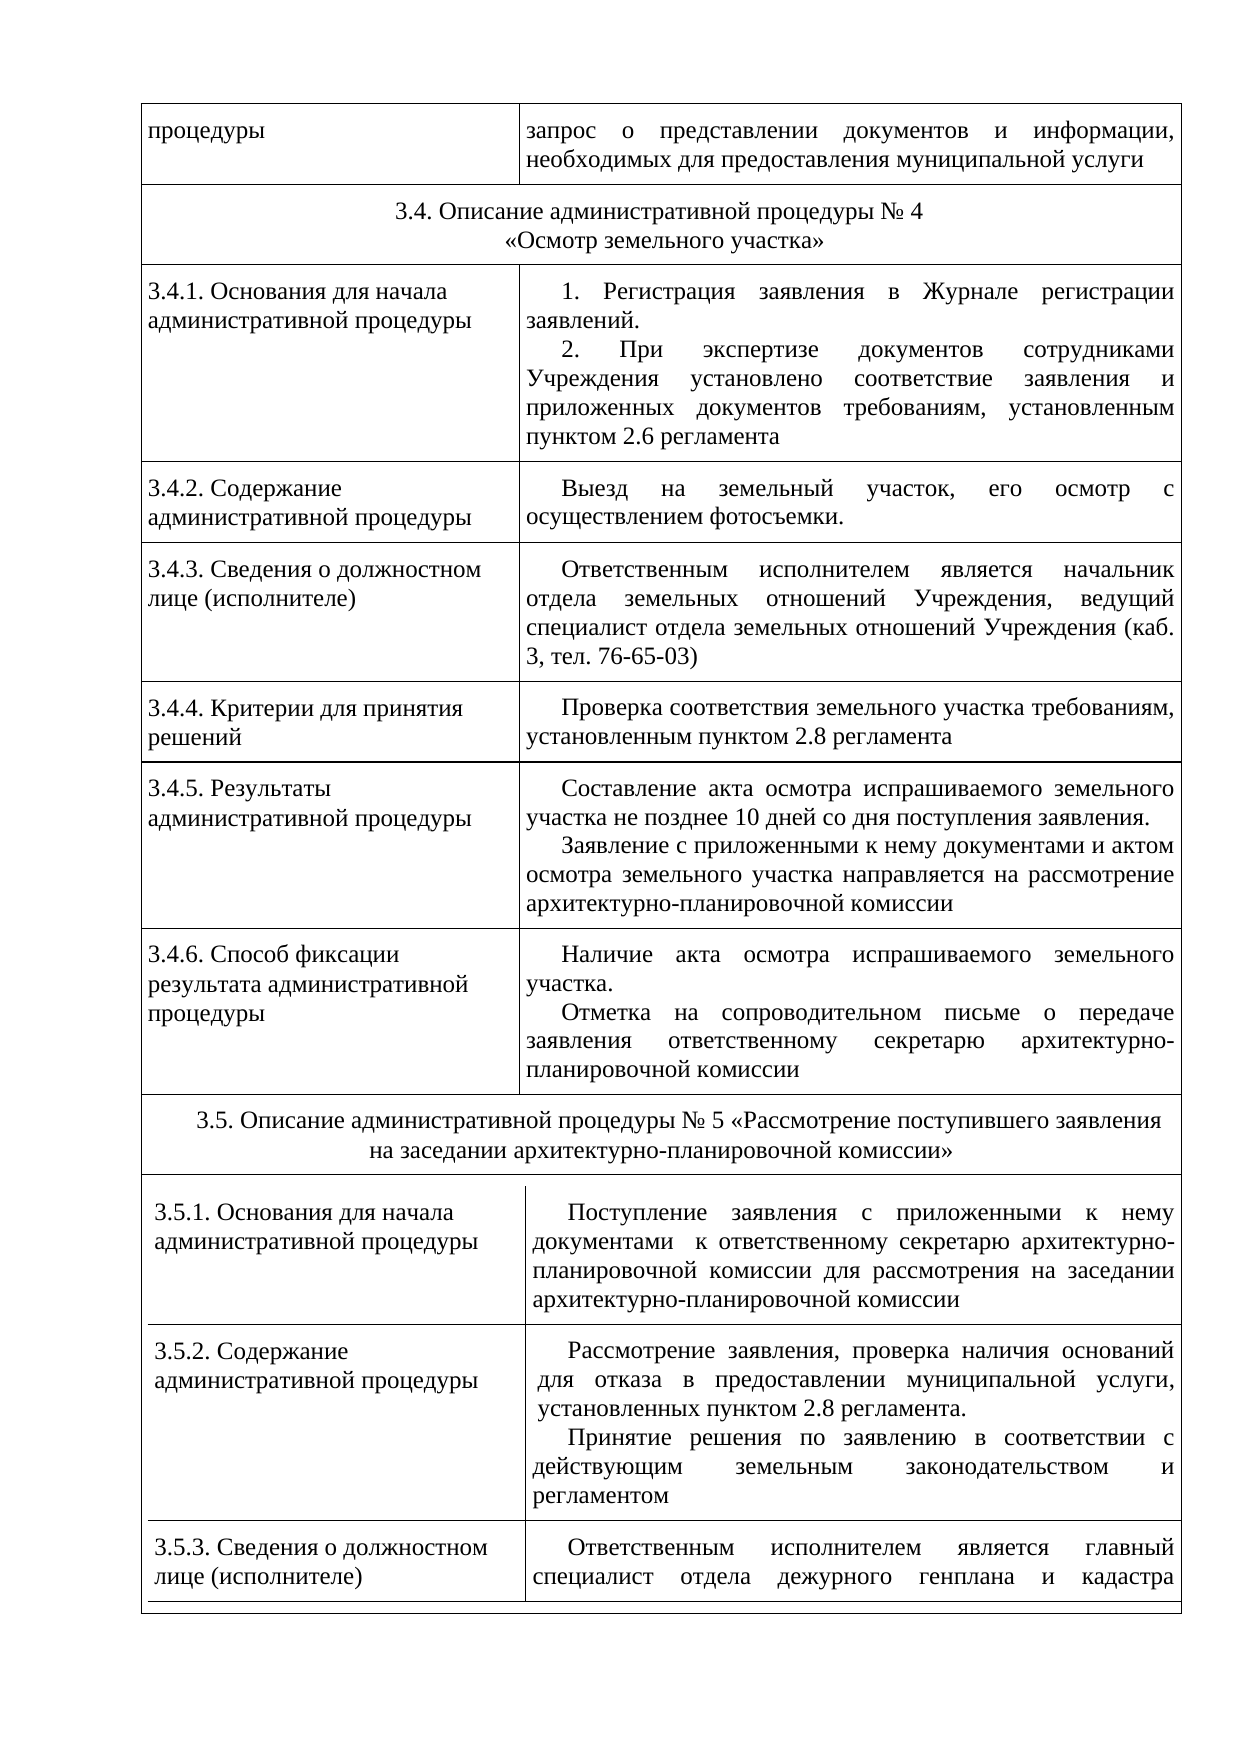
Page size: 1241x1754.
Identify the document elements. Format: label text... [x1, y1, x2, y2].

table_cell Составление акта осмотра испрашиваемого земельного участка не позднее 10 дней со дня поступления заявления. Заявление с приложенными к нему документами и актом осмотра земельного участка направляется на рассмотрение архитектурно-планировочной комиссии [520, 763, 1181, 927]
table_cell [142, 104, 519, 184]
table_cell 1. Регистрация заявления в Журнале регистрации заявлений. 2. При экспертизе документов сотрудниками Учреждения установлено соответствие заявления и приложенных документов требованиям, установленным пунктом 2.6 регламента [520, 265, 1181, 461]
table_cell Ответственным исполнителем является начальник отдела земельных отношений Учреждения, ведущий специалист отдела земельных отношений Учреждения (каб. 3, тел. 76-65-03) [520, 543, 1181, 681]
table_cell 3.4.1. Основания для начала административной процедуры [142, 265, 519, 461]
table_cell 3.5. Описание административной процедуры № 5 «Рассмотрение поступившего заявления на заседании архитектурно-планировочной комиссии» [142, 1095, 1181, 1174]
table_cell 3.4.2. Содержание административной процедуры [142, 462, 519, 542]
table_cell Выезд на земельный участок, его осмотр с осуществлением фотосъемки. [520, 462, 1181, 542]
table_cell Проверка соответствия земельного участка требованиям, установленным пунктом 2.8 регламента [520, 682, 1181, 761]
table_cell 3.4.5. Результаты административной процедуры [142, 763, 519, 927]
table_cell 3.4.3. Сведения о должностном лице (исполнителе) [142, 543, 519, 681]
table_cell 3.4. Описание административной процедуры № 4 «Осмотр земельного участка» [142, 185, 1181, 264]
table_cell [142, 1175, 1181, 1612]
table_cell 3.4.6. Способ фиксации результата административной процедуры [142, 929, 519, 1093]
table_cell 3.4.4. Критерии для принятия решений [142, 682, 519, 761]
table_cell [520, 104, 1181, 184]
table_cell Наличие акта осмотра испрашиваемого земельного участка. Отметка на сопроводительном письме о передаче заявления ответственному секретарю архитектурно-планировочной комиссии [520, 929, 1181, 1093]
